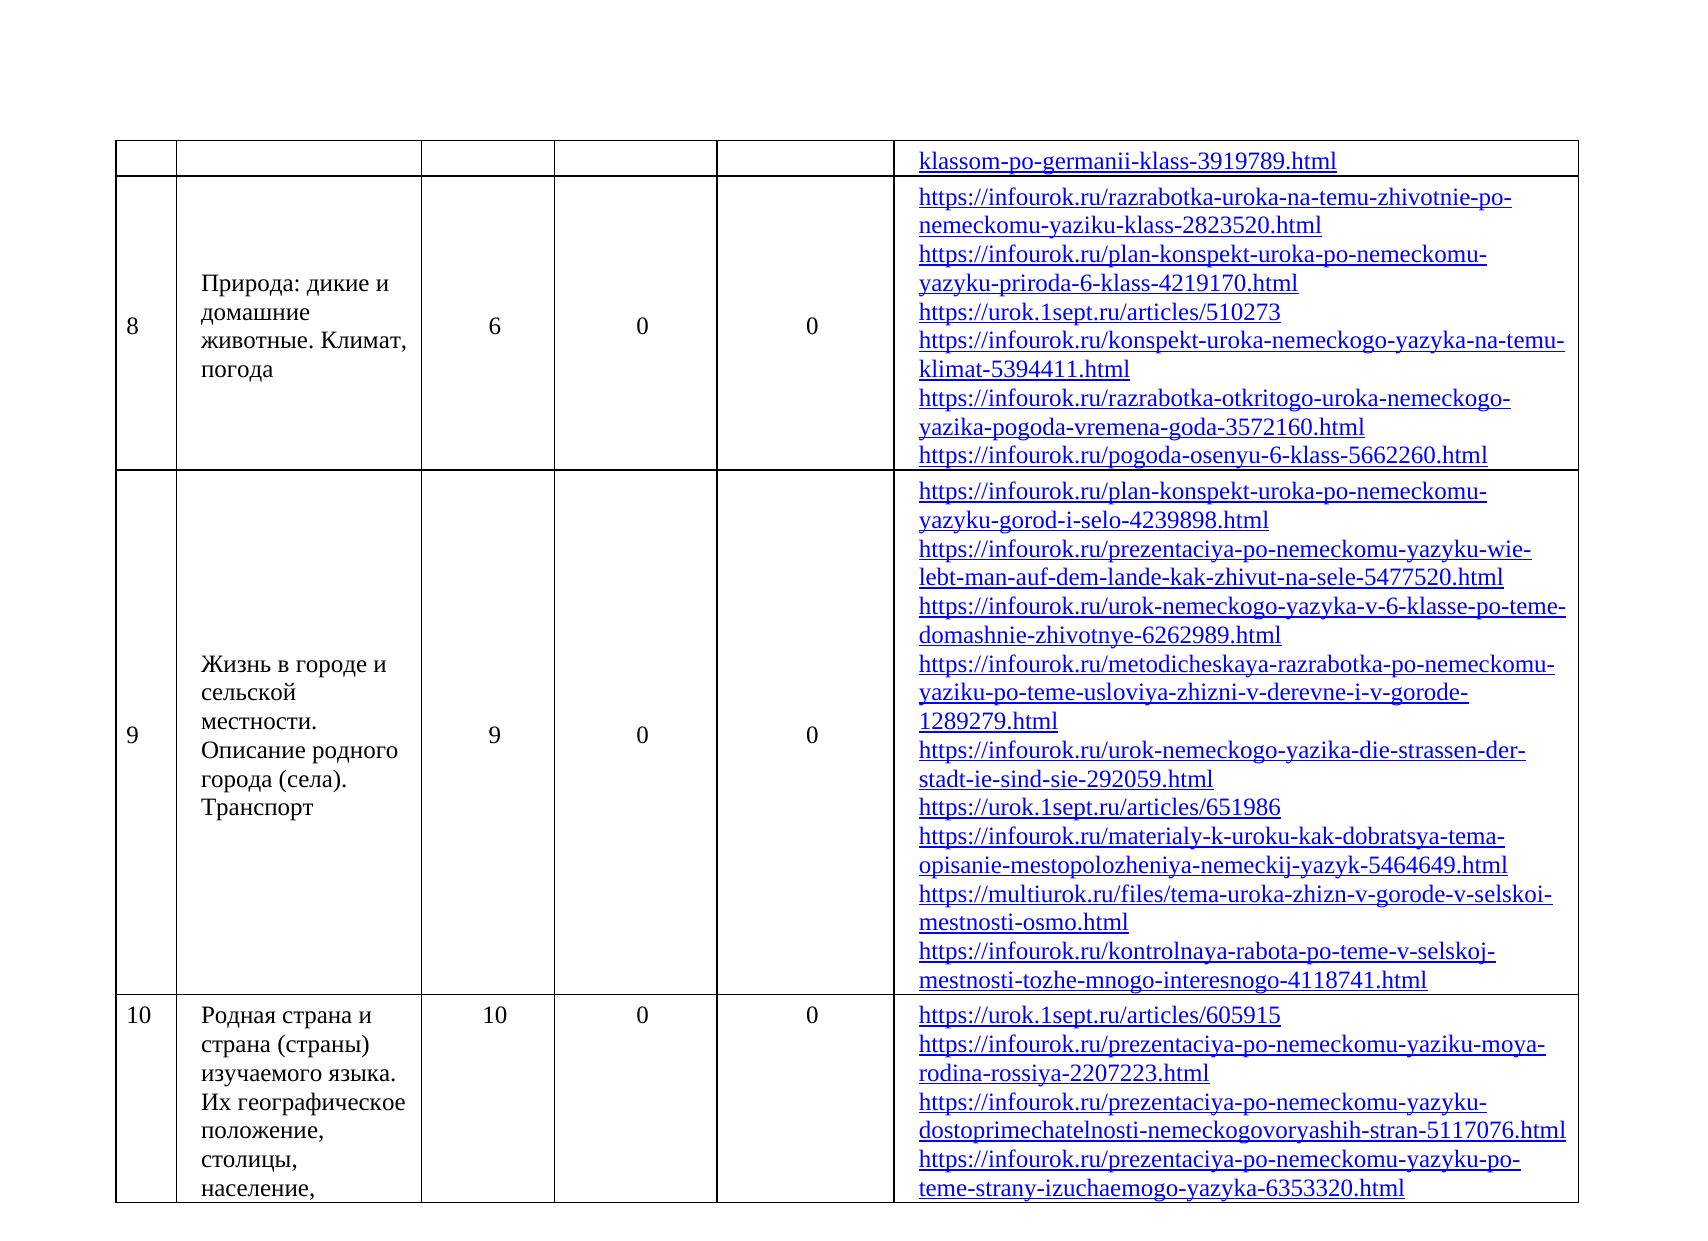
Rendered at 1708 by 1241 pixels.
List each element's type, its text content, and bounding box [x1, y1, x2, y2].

table_cell 0 [555, 141, 716, 175]
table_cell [895, 141, 1578, 175]
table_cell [177, 141, 421, 175]
table_cell 8 [117, 177, 176, 469]
table_cell 11 [422, 141, 554, 175]
table_cell 0 [555, 471, 716, 994]
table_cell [177, 995, 421, 1202]
table_cell 9 [117, 471, 176, 994]
table_cell 10 [117, 995, 176, 1202]
table_cell 0 [718, 141, 893, 175]
table_cell 10 [422, 995, 554, 1202]
table_cell 0 [555, 177, 716, 469]
table_cell 0 [718, 177, 893, 469]
table_cell https://infourok.ru/plan-konspekt-uroka-po-nemeckomu-yazyku-gorod-i-selo-4239898.html https://infourok.ru/prezentaciya-po-nemeckomu-yazyku-wie-lebt-man-auf-dem-lande-kak-zhivut-na-sele-5477520.html https://infourok.ru/urok-nemeckogo-yazyka-v-6-klasse-po-teme-domashnie-zhivotnye-6262989.html https://infourok.ru/metodicheskaya-razrabotka-po-nemeckomu-yaziku-po-teme-usloviya-zhizni-v-derevne-i-v-gorode-1289279.html https://infourok.ru/urok-nemeckogo-yazika-die-strassen-der-stadt-ie-sind-sie-292059.html https://urok.1sept.ru/articles/651986 https://infourok.ru/materialy-k-uroku-kak-dobratsya-tema-opisanie-mestopolozheniya-nemeckij-yazyk-5464649.html https://multiurok.ru/files/tema-uroka-zhizn-v-gorode-v-selskoi-mestnosti-osmo.html https://infourok.ru/kontrolnaya-rabota-po-teme-v-selskoj-mestnosti-tozhe-mnogo-interesnogo-4118741.html [895, 471, 1578, 994]
table_cell 9 [422, 471, 554, 994]
table_cell 0 [555, 995, 716, 1202]
table_cell https://infourok.ru/razrabotka-uroka-na-temu-zhivotnie-po-nemeckomu-yaziku-klass-2823520.html https://infourok.ru/plan-konspekt-uroka-po-nemeckomu-yazyku-priroda-6-klass-4219170.html https://urok.1sept.ru/articles/510273 https://infourok.ru/konspekt-uroka-nemeckogo-yazyka-na-temu-klimat-5394411.html https://infourok.ru/razrabotka-otkritogo-uroka-nemeckogo-yazika-pogoda-vremena-goda-3572160.html https://infourok.ru/pogoda-osenyu-6-klass-5662260.html [895, 177, 1578, 469]
table_cell 6 [422, 177, 554, 469]
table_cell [895, 995, 1578, 1202]
table_cell 0 [718, 995, 893, 1202]
table_cell 0 [718, 471, 893, 994]
table_cell Жизнь в городе и сельской местности. Описание родного города (села). Транспорт [177, 471, 421, 994]
table_cell 7 [117, 141, 176, 175]
table_cell Природа: дикие и домашние животные. Климат, погода [177, 177, 421, 469]
